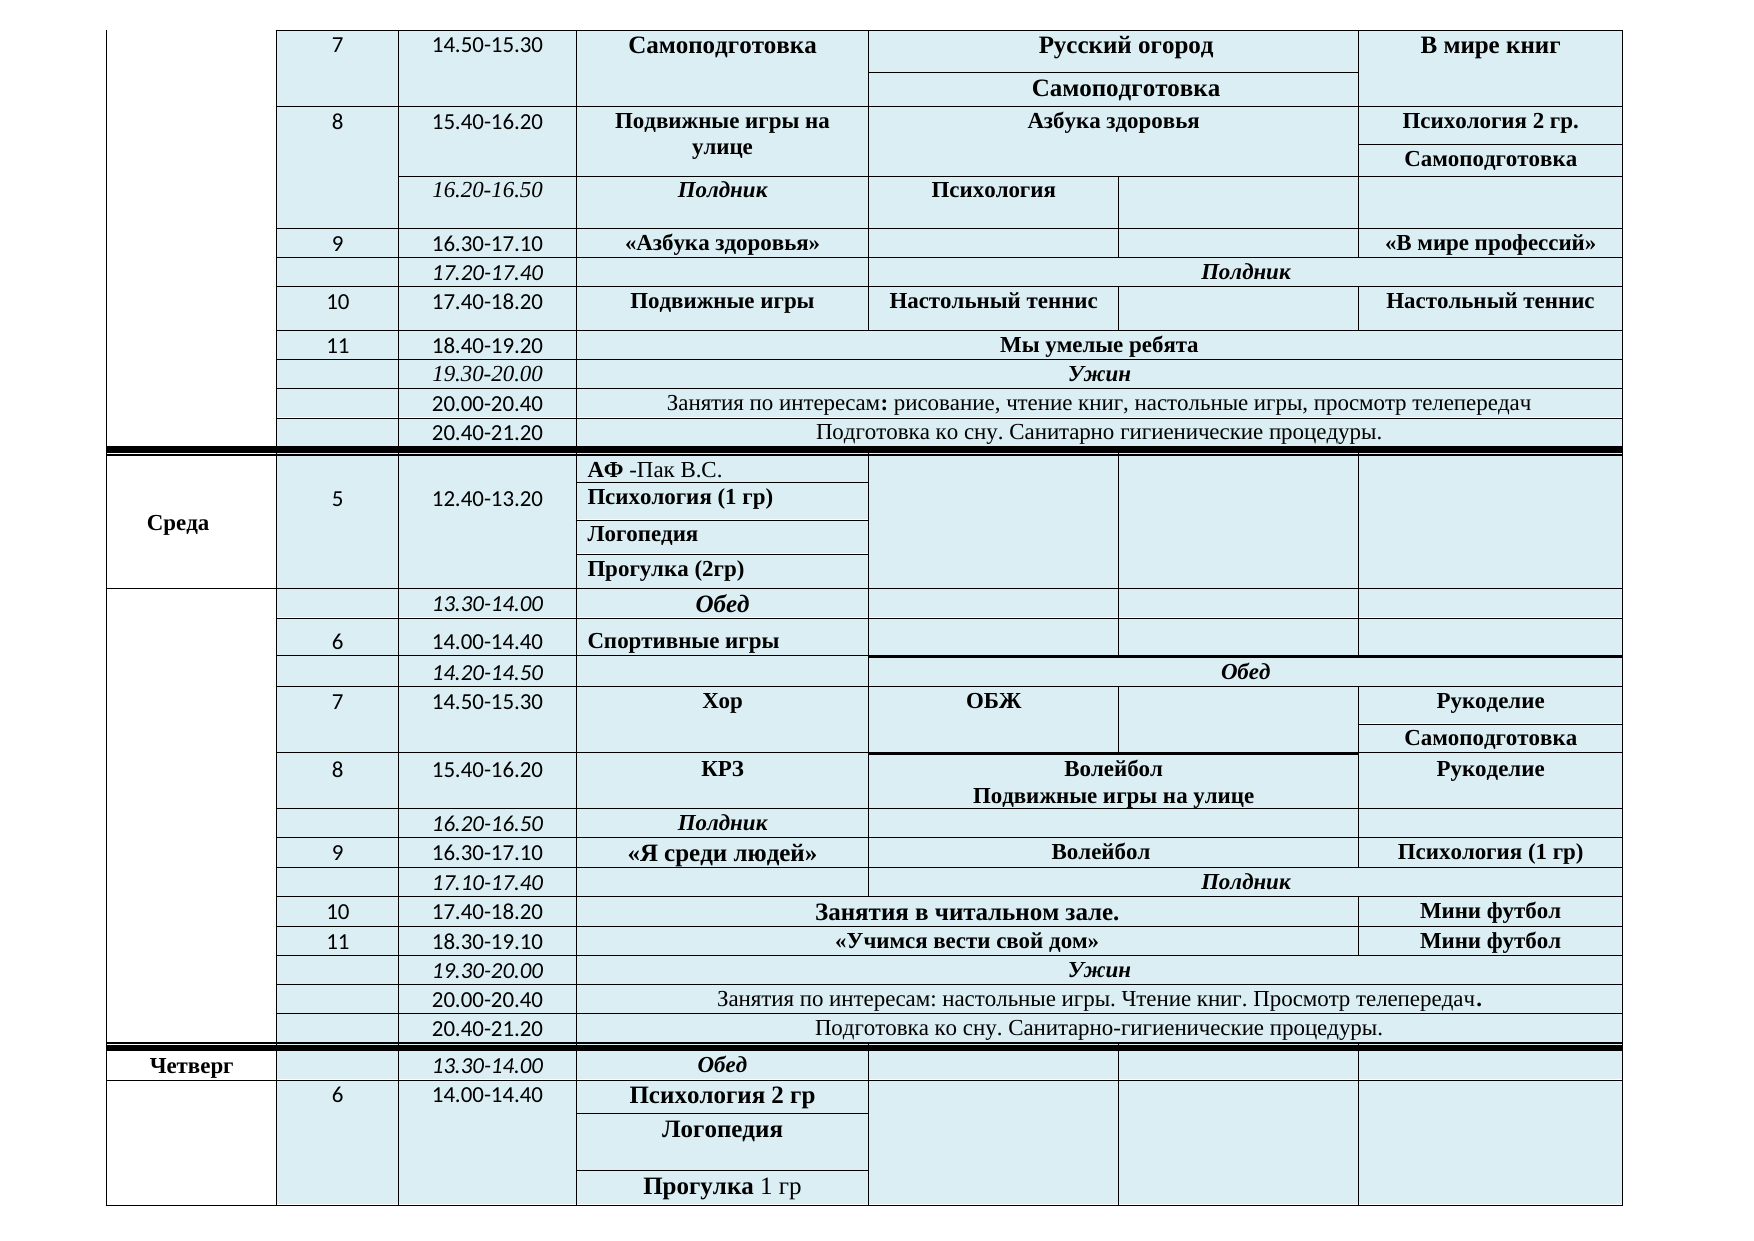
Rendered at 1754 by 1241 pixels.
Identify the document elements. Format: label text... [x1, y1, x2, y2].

table_cell 6 [277, 1081, 398, 1204]
table_cell 5 [277, 456, 398, 588]
table_cell [1119, 177, 1358, 228]
table_cell Обед [577, 589, 868, 617]
table_cell Рукоделие [1359, 687, 1622, 723]
table_cell [277, 985, 398, 1013]
table_cell 15.40-16.20 [399, 753, 576, 808]
table_cell Волейбол [869, 838, 1358, 867]
table_cell [1119, 687, 1358, 752]
table_cell КРЗ [577, 753, 868, 808]
table_cell 18.40-19.20 [399, 331, 576, 359]
table_cell Психология 2 гр [577, 1081, 868, 1113]
table_cell Полдник [869, 868, 1622, 896]
table_cell Мини футбол [1359, 897, 1622, 926]
table_cell Занятия по интересам: настольные игры. Чтение книг. Просмотр телепередач. [577, 985, 1622, 1013]
table_cell [1359, 1051, 1622, 1079]
table_cell Подготовка ко сну. Санитарно-гигиенические процедуры. [577, 1014, 1622, 1042]
table_cell [277, 1051, 398, 1079]
table_cell [577, 868, 868, 896]
table_cell [1119, 589, 1358, 617]
table_cell [869, 809, 1358, 837]
table_cell 20.00-20.40 [399, 985, 576, 1013]
table_cell Прогулка 1 гр [577, 1171, 868, 1204]
table_cell 7 [277, 31, 398, 106]
table_cell Психология (1 гр) [577, 483, 868, 519]
table_cell [1359, 456, 1622, 588]
table_cell [1119, 229, 1358, 257]
table_cell Самоподготовка [893, 73, 1358, 106]
table_cell 15.40-16.20 [399, 107, 576, 176]
table_cell 8 [277, 753, 398, 808]
table_cell 9 [277, 838, 398, 867]
table_cell Обед [869, 658, 1622, 686]
table_cell Самоподготовка [577, 31, 868, 106]
table_cell 20.40-21.20 [399, 419, 576, 446]
table_cell [277, 809, 398, 837]
table_cell 16.20-16.50 [399, 809, 576, 837]
table_cell 9 [277, 229, 398, 257]
table_cell Настольный теннис [869, 287, 1118, 330]
table_cell Среда [107, 456, 276, 588]
table_cell Занятия в читальном зале. [577, 897, 1358, 926]
table_cell [1359, 619, 1622, 655]
table_cell [869, 73, 893, 106]
table_cell 10 [277, 897, 398, 926]
table_cell «Я среди людей» [577, 838, 868, 867]
table_cell 16.30-17.10 [399, 838, 576, 867]
table_cell 17.20-17.40 [399, 258, 576, 286]
table_cell [1119, 1081, 1358, 1204]
table_cell «Азбука здоровья» [577, 229, 868, 257]
table_cell 19.30-20.00 [399, 956, 576, 984]
table_cell АФ -Пак В.С. [577, 456, 868, 482]
table_cell [869, 1051, 1118, 1079]
table_cell Подвижные игры на улице [577, 107, 868, 176]
table_cell Логопедия [577, 1114, 868, 1170]
table_cell Занятия по интересам: рисование, чтение книг, настольные игры, просмотр телепередач [577, 389, 1622, 417]
table_cell 7 [277, 687, 398, 752]
table_cell «Учимся вести свой дом» [577, 927, 1358, 955]
table_cell 10 [277, 287, 398, 330]
table_cell [1119, 619, 1358, 655]
table_cell Психология (1 гр) [1359, 838, 1622, 867]
table_cell [1359, 177, 1622, 228]
table_cell 8 [277, 107, 398, 228]
table_cell Рукоделие [1359, 753, 1622, 808]
table_cell ОБЖ [869, 687, 1118, 752]
table_cell Самоподготовка [1359, 145, 1622, 176]
table_cell Ужин [577, 956, 1622, 984]
table_cell 11 [277, 331, 398, 359]
table_cell [869, 456, 1118, 588]
table_cell 14.00-14.40 [399, 619, 576, 655]
table_cell [1119, 287, 1358, 330]
table_cell Спортивные игры [577, 619, 868, 655]
table_cell [277, 956, 398, 984]
table_cell [869, 619, 1118, 655]
table_cell 20.00-20.40 [399, 389, 576, 417]
table_cell Логопедия [577, 521, 868, 553]
table_cell [1359, 1081, 1622, 1204]
table_cell Подвижные игры [577, 287, 868, 330]
table_cell [1119, 1051, 1358, 1079]
table_cell Прогулка (2гр) [577, 555, 868, 588]
table_cell 18.30-19.10 [399, 927, 576, 955]
table_cell 13.30-14.00 [399, 1051, 576, 1079]
table_cell [869, 229, 1118, 257]
table_cell 14.50-15.30 [399, 31, 576, 106]
table_cell [277, 656, 398, 686]
table_cell 20.40-21.20 [399, 1014, 576, 1042]
table_cell [277, 868, 398, 896]
table_cell [107, 589, 276, 1042]
table_cell [107, 1081, 276, 1204]
table_cell Ужин [577, 360, 1622, 388]
table_cell Четверг [107, 1051, 276, 1079]
table_cell [1359, 589, 1622, 617]
table_cell 14.50-15.30 [399, 687, 576, 752]
table_cell [1119, 456, 1358, 588]
table_cell [277, 258, 398, 286]
table_cell Самоподготовка [1359, 725, 1622, 752]
table_cell 17.10-17.40 [399, 868, 576, 896]
table_cell «В мире профессий» [1359, 229, 1622, 257]
table_cell 17.40-18.20 [399, 287, 576, 330]
table_cell [277, 1014, 398, 1042]
table_cell В мире книг [1359, 31, 1622, 106]
table_cell Полдник [577, 177, 868, 228]
table_cell Мы умелые ребята [577, 331, 1622, 359]
table_cell 16.20-16.50 [399, 177, 576, 228]
table_cell [1359, 809, 1622, 837]
table_cell Психология 2 гр. [1359, 107, 1622, 144]
table_cell [277, 589, 398, 617]
table_cell Полдник [577, 809, 868, 837]
table_cell [869, 31, 893, 72]
table_cell 14.20-14.50 [399, 656, 576, 686]
table_cell [277, 419, 398, 446]
table_cell 12.40-13.20 [399, 456, 576, 588]
table_cell Азбука здоровья [869, 107, 1358, 176]
table_cell 16.30-17.10 [399, 229, 576, 257]
table_cell Настольный теннис [1359, 287, 1622, 330]
table_cell 17.40-18.20 [399, 897, 576, 926]
table_cell [577, 656, 868, 686]
table_cell Обед [577, 1051, 868, 1079]
table_cell Волейбол Подвижные игры на улице [869, 755, 1358, 808]
table_cell 6 [277, 619, 398, 655]
table_cell [277, 360, 398, 388]
table_cell Подготовка ко сну. Санитарно гигиенические процедуры. [577, 419, 1622, 446]
table_cell Хор [577, 687, 868, 752]
table_cell Мини футбол [1359, 927, 1622, 955]
table_cell 19.30-20.00 [399, 360, 576, 388]
table_cell 11 [277, 927, 398, 955]
table_cell [277, 389, 398, 417]
table_cell Психология [869, 177, 1118, 228]
table_cell 14.00-14.40 [399, 1081, 576, 1204]
table_cell [869, 589, 1118, 617]
table_cell Полдник [869, 258, 1622, 286]
table_cell Русский огород [893, 31, 1358, 72]
table_cell 13.30-14.00 [399, 589, 576, 617]
table_cell [577, 258, 868, 286]
table_cell [869, 1081, 1118, 1204]
